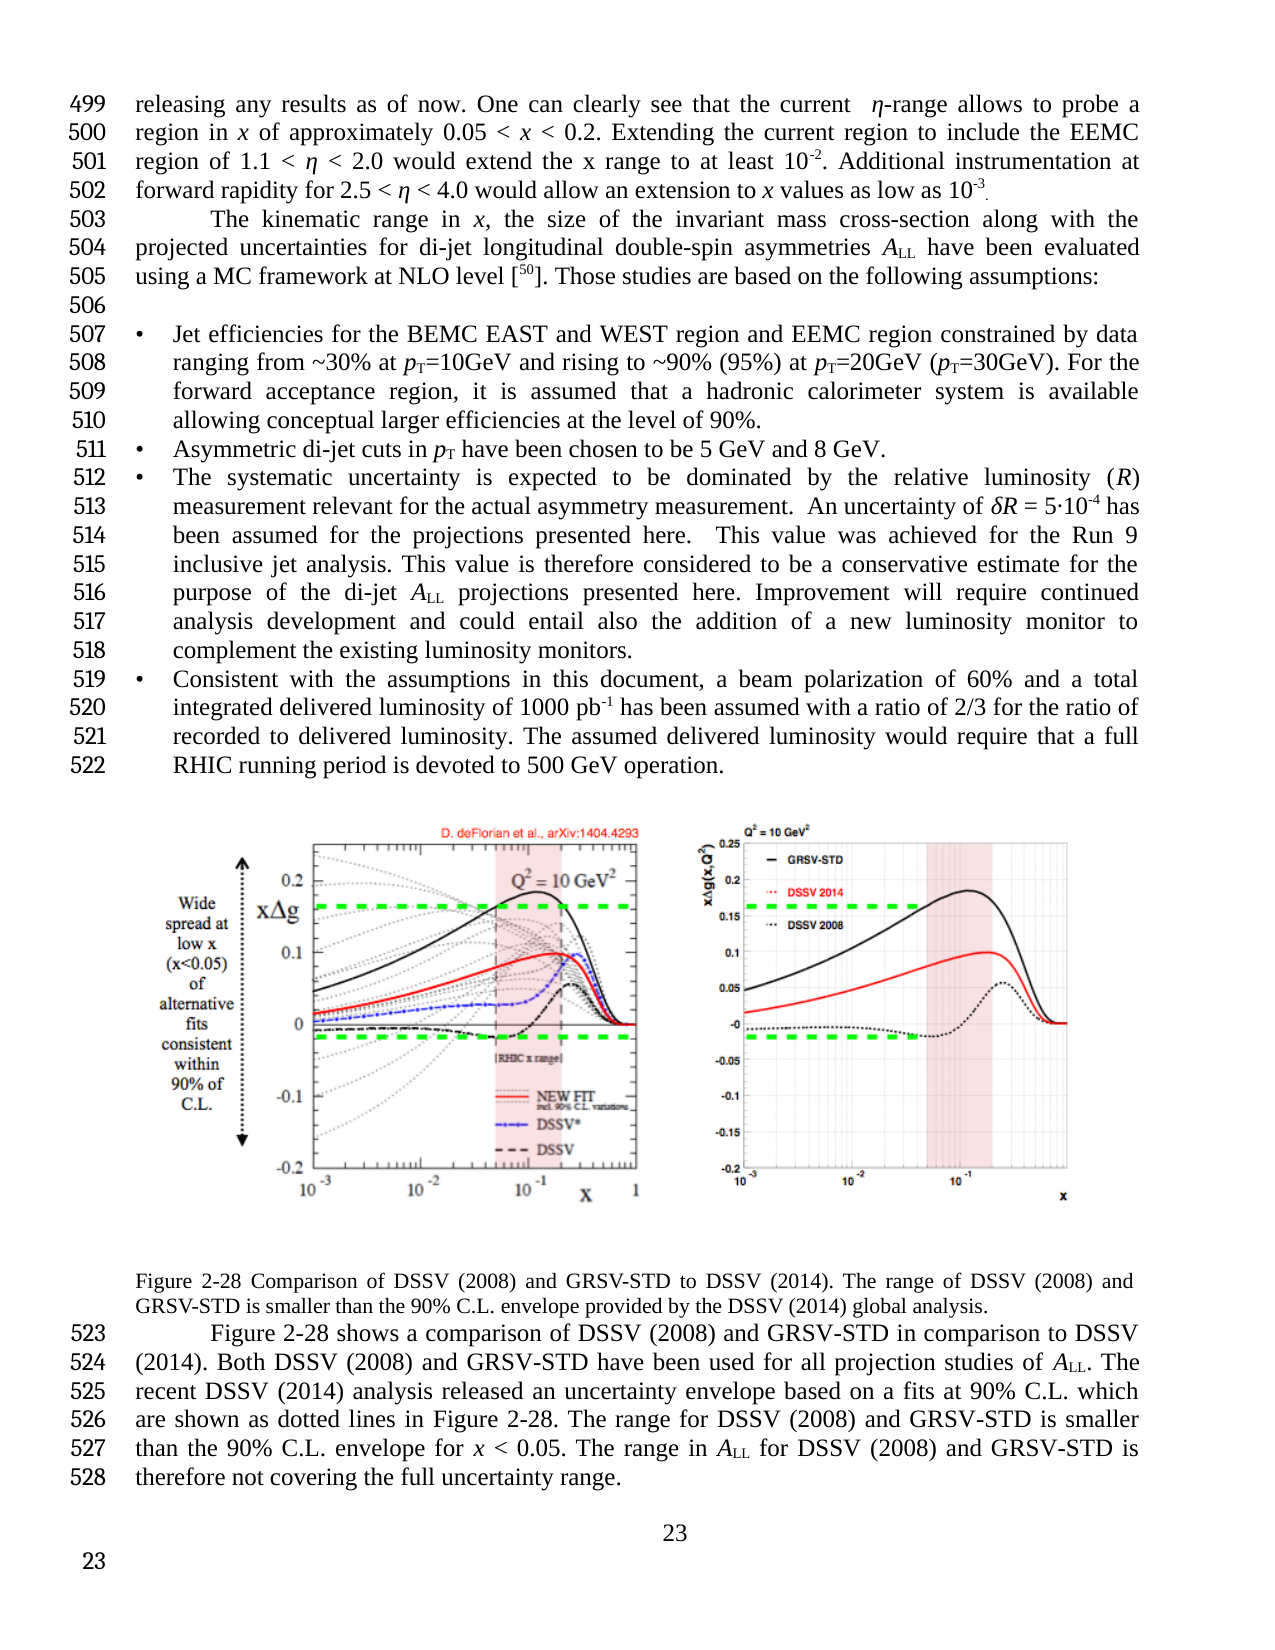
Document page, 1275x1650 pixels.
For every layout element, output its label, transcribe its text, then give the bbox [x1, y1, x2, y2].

list Jet efficiencies for the BEMC EAST and WEST region and EEMC region constrained by data ranging from ~30% at pT=10GeV and rising to ~90% (95%) at pT=20GeV (pT=30GeV). For the forward acceptance region, it is assumed that a hadronic calorimeter system is available allowing conceptual larger efficiencies at the level of 90%. [135, 319, 1140, 434]
text The kinematic range in x, the size of the invariant mass cross-section along with the projected uncertainties for di-jet longitudinal double-spin asymmetries ALL have been evaluated using a MC framework at NLO level []. Those studies are based on the following assumptions: [135, 204, 1140, 290]
text Figure 2-28 shows a comparison of DSSV (2008) and GRSV-STD in comparison to DSSV (2014). Both DSSV (2008) and GRSV-STD have been used for all projection studies of ALL. The recent DSSV (2014) analysis released an uncertainty envelope based on a fits at 90% C.L. which are shown as dotted lines in Figure 2-28. The range for DSSV (2008) and GRSV-STD is smaller than the 90% C.L. envelope for x < 0.05. The range in ALL for DSSV (2008) and GRSV-STD is therefore not covering the full uncertainty range. [135, 1318, 1140, 1491]
table_cell Figure 2-28 Comparison of DSSV (2008) and GRSV-STD to DSSV (2014). The range of DSSV (2008) and GRSV-STD is smaller than the 90% C.L. envelope provided by the DSSV (2014) global analysis. [124, 1268, 1147, 1318]
picture [155, 810, 1089, 1218]
list The systematic uncertainty is expected to be dominated by the relative luminosity (R) measurement relevant for the actual asymmetry measurement. An uncertainty of δR = 5∙10-4 has been assumed for the projections presented here. This value was achieved for the Run 9 inclusive jet analysis. This value is therefore considered to be a conservative estimate for the purpose of the di-jet ALL projections presented here. Improvement will require continued analysis development and could entail also the addition of a new luminosity monitor to complement the existing luminosity monitors. [135, 462, 1140, 664]
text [135, 89, 1140, 204]
table_header [124, 779, 1147, 1268]
list Consistent with the assumptions in this document, a beam polarization of 60% and a total integrated delivered luminosity of 1000 pb-1 has been assumed with a ratio of 2/3 for the ratio of recorded to delivered luminosity. The assumed delivered luminosity would require that a full RHIC running period is devoted to 500 GeV operation. [135, 664, 1140, 779]
list Asymmetric di-jet cuts in pT have been chosen to be 5 GeV and 8 GeV. [135, 434, 1140, 462]
